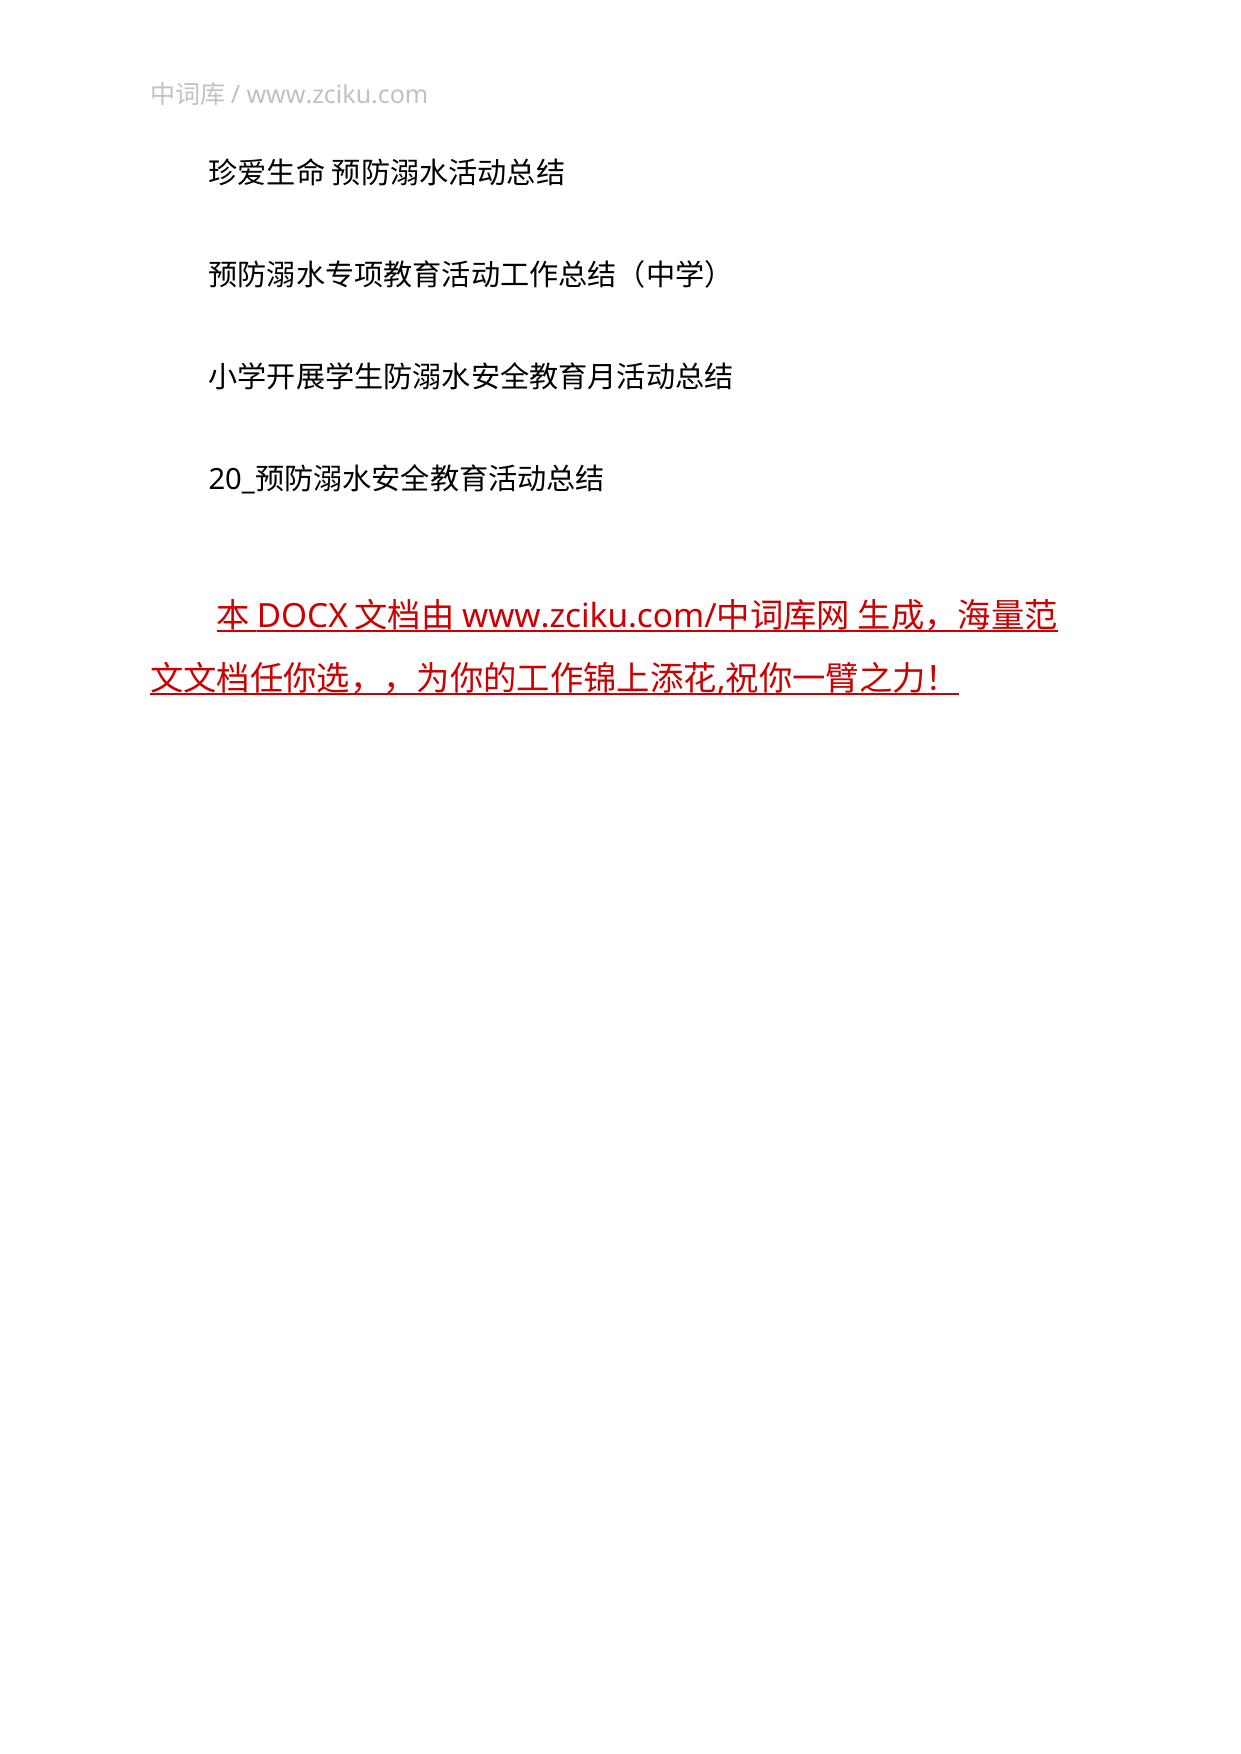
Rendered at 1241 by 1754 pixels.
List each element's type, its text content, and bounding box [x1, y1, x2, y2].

text 预防溺水专项教育活动工作总结（中学） [150, 252, 1090, 294]
text 小学开展学生防溺水安全教育月活动总结 [150, 353, 1090, 396]
text 本DOCX文档由 www.zciku.com/中词库网 生成，海量范文文档任你选，，为你的工作锦上添花,祝你一臂之力！ [150, 588, 1090, 700]
text 珍爱生命 预防溺水活动总结 [150, 150, 1090, 192]
text 20_预防溺水安全教育活动总结 [150, 455, 1090, 498]
